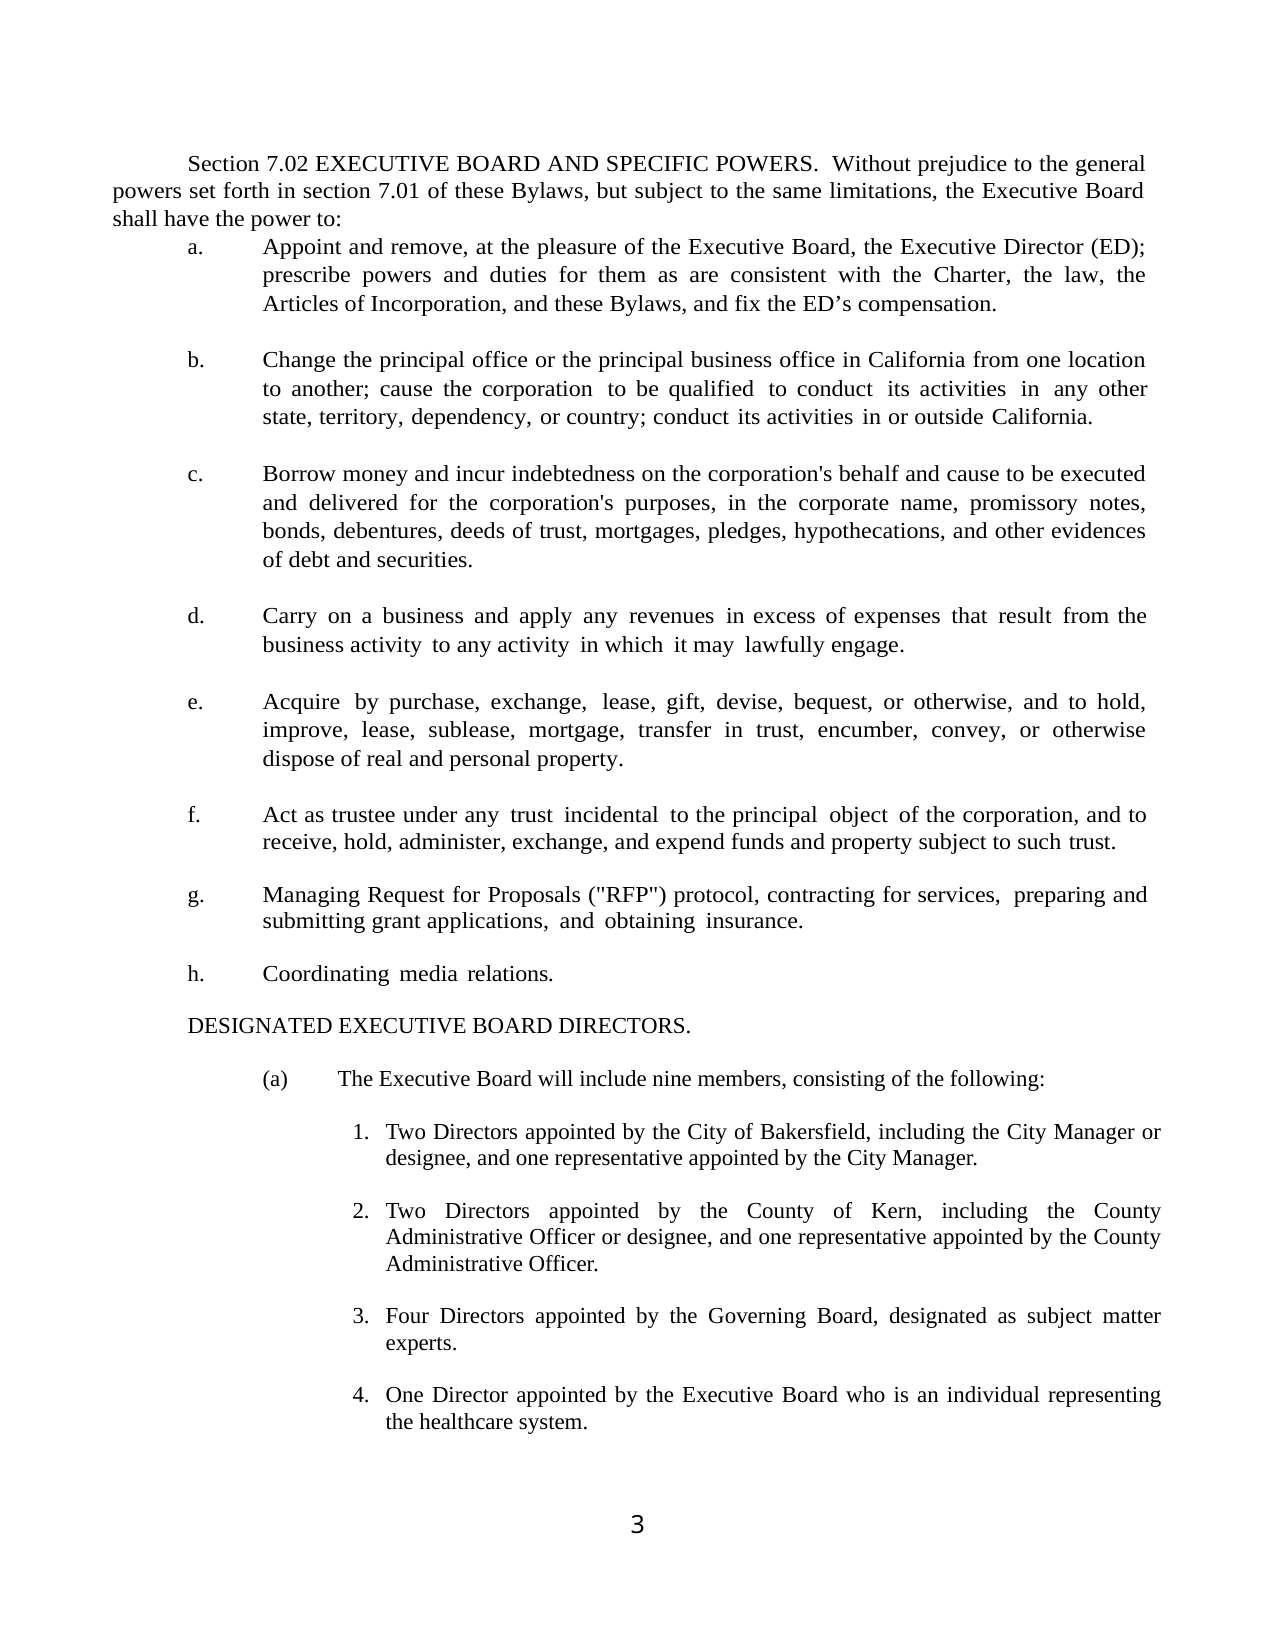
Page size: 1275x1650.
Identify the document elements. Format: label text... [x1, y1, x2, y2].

list Four Directors appointed by the Governing Board, designated as subject matter experts. [352, 1302, 1162, 1355]
list Act as trustee under any trust incidental to the principal object of the corporation, and to receive, hold, administer, exchange, and expend funds and property subject to such trust. [187, 802, 1148, 854]
list Change the principal office or the principal business office in California from one location to another; cause the corporation to be qualified to conduct its activities in any other state, territory, dependency, or country; conduct its activities in or outside California. [187, 347, 1148, 430]
list Two Directors appointed by the County of Kern, including the County Administrative Officer or designee, and one representative appointed by the County Administrative Officer. [352, 1197, 1162, 1276]
list One Director appointed by the Executive Board who is an individual representing the healthcare system. [352, 1381, 1162, 1434]
list The Executive Board will include nine members, consisting of the following: [262, 1065, 1148, 1091]
list Carry on a business and apply any revenues in excess of expenses that result from the business activity to any activity in which it may lawfully engage. [187, 602, 1148, 657]
list Coordinating media relations. [187, 960, 1148, 986]
list Two Directors appointed by the City of Bakersfield, including the City Manager or designee, and one representative appointed by the City Manager. [352, 1118, 1162, 1171]
list Borrow money and incur indebtedness on the corporation's behalf and cause to be executed and delivered for the corporation's purposes, in the corporate name, promissory notes, bonds, debentures, deeds of trust, mortgages, pledges, hypothecations, and other evidences of debt and securities. [187, 460, 1148, 572]
list Managing Request for Proposals ("RFP") protocol, contracting for services, preparing and submitting grant applications, and obtaining insurance. [187, 881, 1148, 933]
list Appoint and remove, at the pleasure of the Executive Board, the Executive Director (ED); prescribe powers and duties for them as are consistent with the Charter, the law, the Articles of Incorporation, and these Bylaws, and fix the ED’s compensation. [187, 233, 1148, 316]
text DESIGNATED EXECUTIVE BOARD DIRECTORS. [187, 1012, 1148, 1039]
text Section 7.02 EXECUTIVE BOARD AND SPECIFIC POWERS. Without prejudice to the general powers set forth in section 7.01 of these Bylaws, but subject to the same limitations, the Executive Board shall have the power to: [112, 150, 1147, 232]
list Acquire by purchase, exchange, lease, gift, devise, bequest, or otherwise, and to hold, improve, lease, sublease, mortgage, transfer in trust, encumber, convey, or otherwise dispose of real and personal property. [187, 688, 1148, 771]
